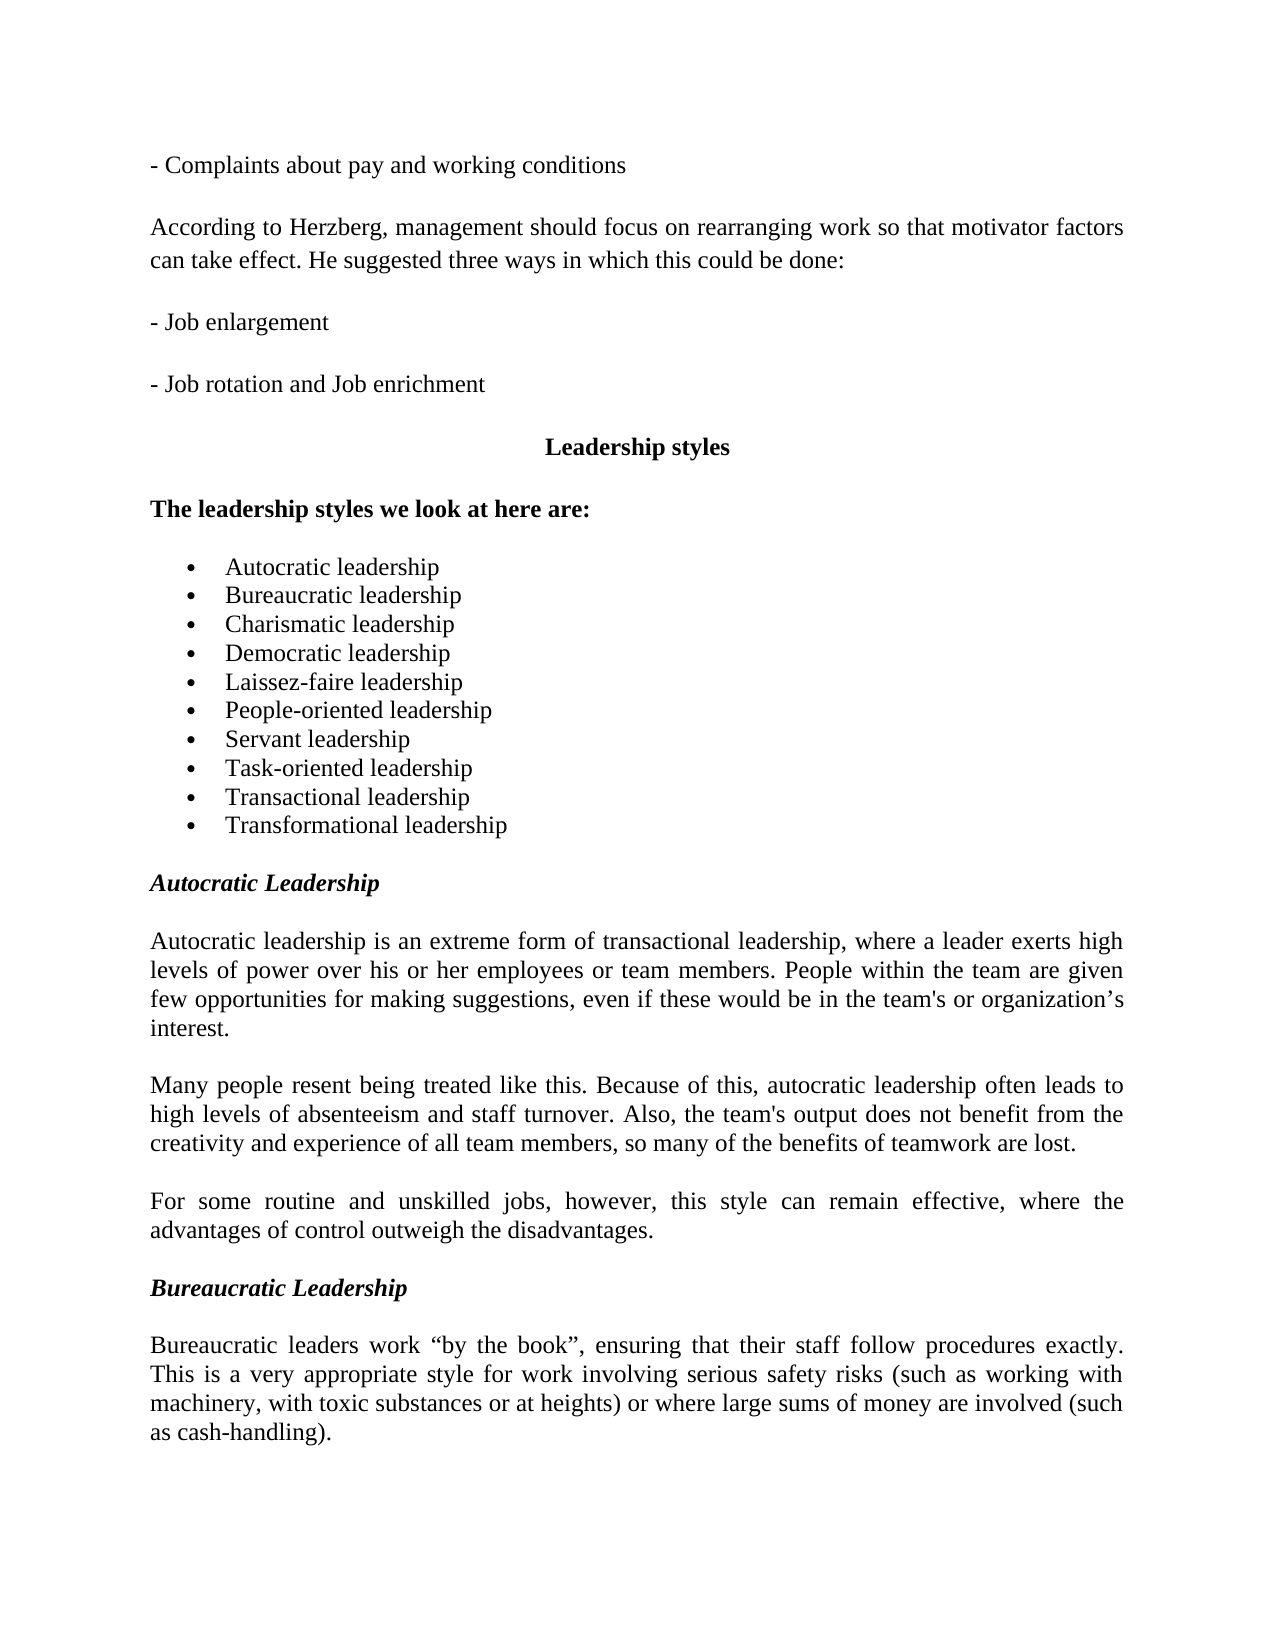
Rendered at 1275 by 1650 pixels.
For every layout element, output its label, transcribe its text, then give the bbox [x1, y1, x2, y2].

text According to Herzberg, management should focus on rearranging work so that motivator factors can take effect. He suggested three ways in which this could be done: [150, 212, 1125, 274]
list People-oriented leadership [187, 696, 1125, 724]
list Bureaucratic leadership [187, 581, 1125, 609]
text - Complaints about pay and working conditions [150, 150, 1125, 179]
text Autocratic leadership is an extreme form of transactional leadership, where a leader exerts high levels of power over his or her employees or team members. People within the team are given few opportunities for making suggestions, even if these would be in the team's or organization’s interest. [150, 926, 1125, 1041]
text - Job enlargement [150, 307, 1125, 336]
list Autocratic leadership [187, 552, 1125, 581]
list Transactional leadership [187, 782, 1125, 811]
text Leadership styles [150, 432, 1125, 461]
list Servant leadership [187, 724, 1125, 753]
subtitle Bureaucratic Leadership [150, 1273, 1125, 1301]
text Bureaucratic leaders work “by the book”, ensuring that their staff follow procedures exactly. This is a very appropriate style for work involving serious safety risks (such as working with machinery, with toxic substances or at heights) or where large sums of money are involved (such as cash-handling). [150, 1331, 1125, 1446]
list Transformational leadership [187, 811, 1125, 839]
text Many people resent being treated like this. Because of this, autocratic leadership often leads to high levels of absenteeism and staff turnover. Also, the team's output does not benefit from the creativity and experience of all team members, so many of the benefits of teamwork are lost. [150, 1071, 1125, 1157]
list Task-oriented leadership [187, 753, 1125, 782]
list Charismatic leadership [187, 609, 1125, 638]
list Laissez-faire leadership [187, 667, 1125, 696]
subtitle Autocratic Leadership [150, 868, 1125, 897]
text For some routine and unskilled jobs, however, this style can remain effective, where the advantages of control outweigh the disadvantages. [150, 1186, 1125, 1243]
text The leadership styles we look at here are: [150, 494, 1125, 523]
text - Job rotation and Job enrichment [150, 369, 1125, 398]
list Democratic leadership [187, 638, 1125, 667]
